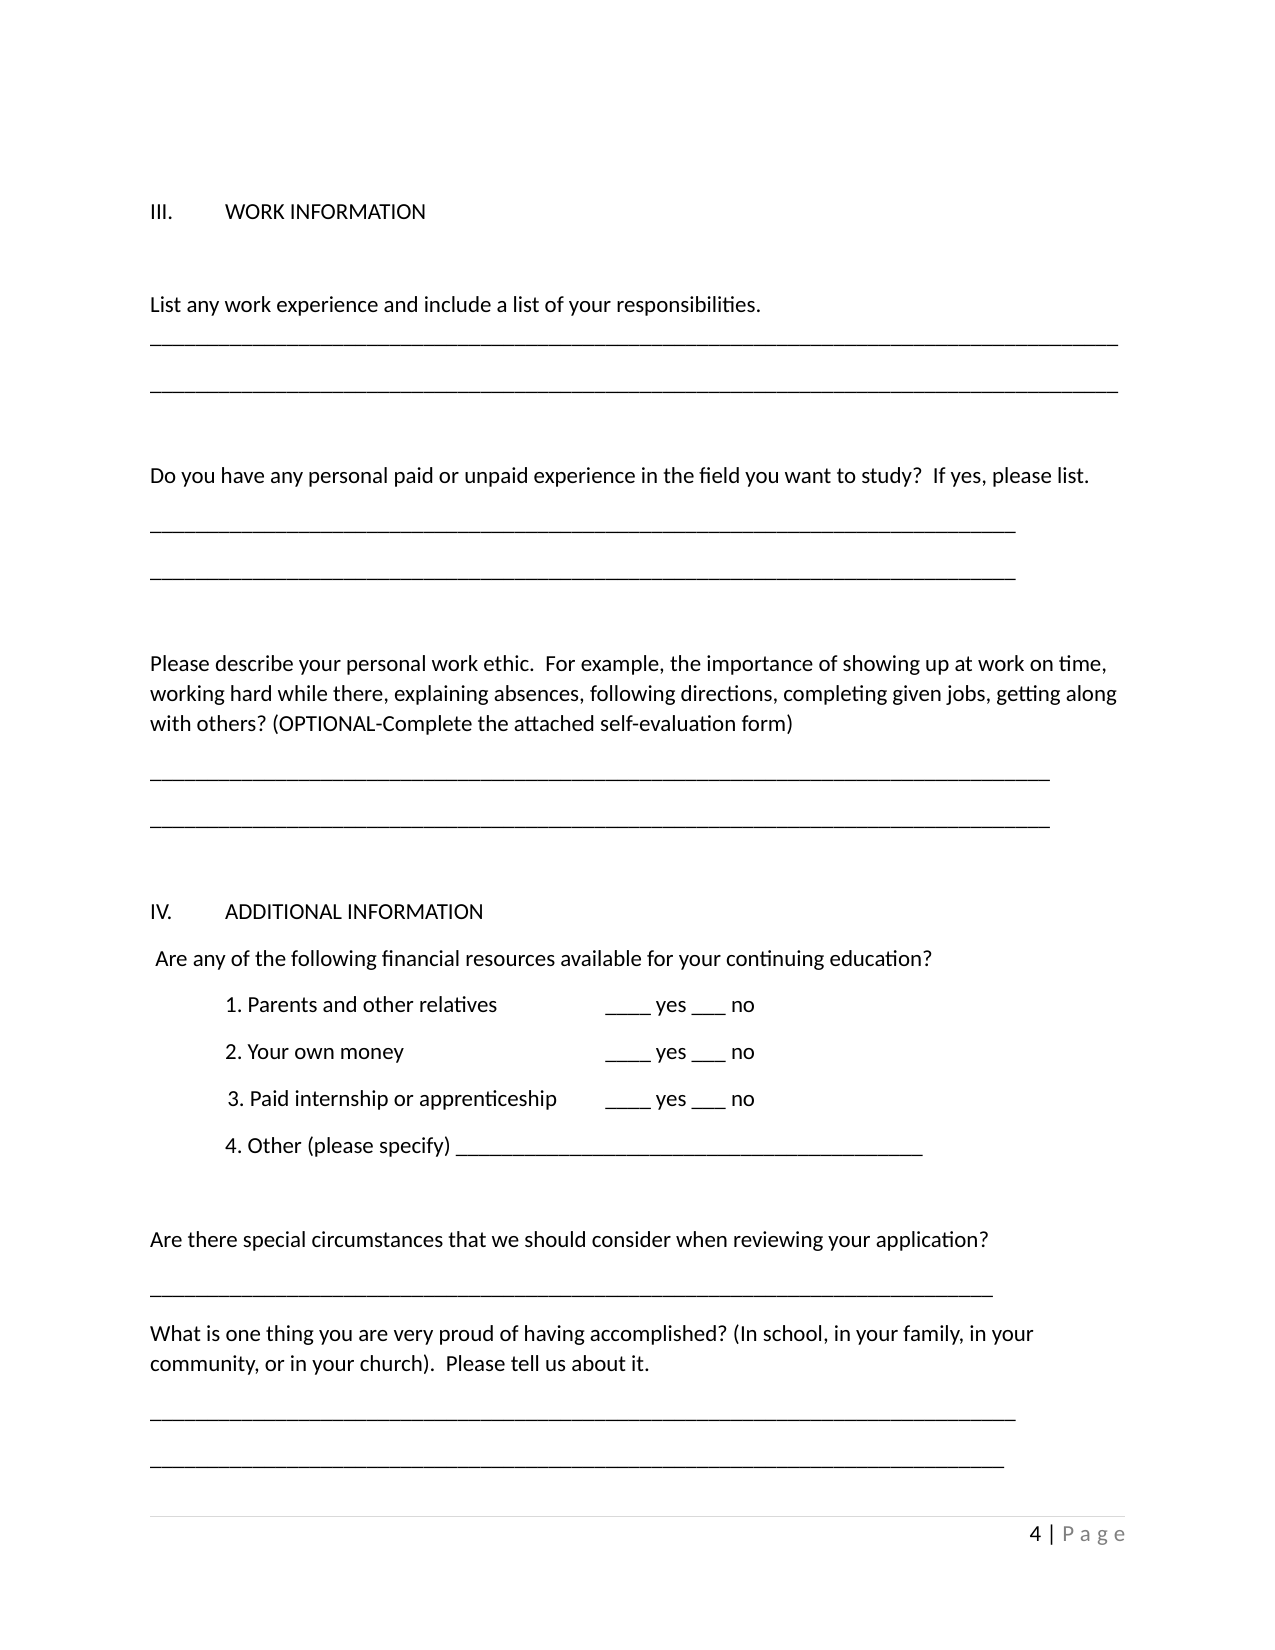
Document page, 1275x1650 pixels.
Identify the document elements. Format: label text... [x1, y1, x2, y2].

text What is one thing you are very proud of having accomplished? (In school, in your family, in your community, or in your church). Please tell us about it. [150, 1319, 1125, 1377]
text 4. Other (please specify) _________________________________________ [150, 1131, 1125, 1159]
text III. WORK INFORMATION [150, 197, 1125, 225]
text ____________________________________________________________________________ [150, 555, 1125, 583]
text Please describe your personal work ethic. For example, the importance of showing up at work on time, working hard while there, explaining absences, following directions, completing given jobs, getting along with others? (OPTIONAL-Complete the attached self-evaluation form) [150, 649, 1125, 737]
text 2. Your own money ____ yes ___ no [150, 1037, 1125, 1066]
text 1. Parents and other relatives ____ yes ___ no [150, 991, 1125, 1019]
text Do you have any personal paid or unpaid experience in the field you want to study? If yes, please list. [150, 461, 1125, 489]
text _______________________________________________________________________________ [150, 756, 1125, 784]
text _____________________________________________________________________________________ [150, 368, 1125, 396]
text ___________________________________________________________________________ [150, 1443, 1125, 1471]
text __________________________________________________________________________ [150, 1272, 1125, 1300]
text ____________________________________________________________________________ [150, 1396, 1125, 1424]
text _______________________________________________________________________________ [150, 803, 1125, 831]
text Are there special circumstances that we should consider when reviewing your application? [150, 1225, 1125, 1253]
text IV. ADDITIONAL INFORMATION [150, 897, 1125, 925]
text 3. Paid internship or apprenticeship ____ yes ___ no [150, 1084, 1125, 1112]
text Are any of the following financial resources available for your continuing education? [150, 944, 1125, 972]
text ____________________________________________________________________________ [150, 508, 1125, 536]
text List any work experience and include a list of your responsibilities. _____________________________________________________________________________________ [150, 291, 1125, 349]
